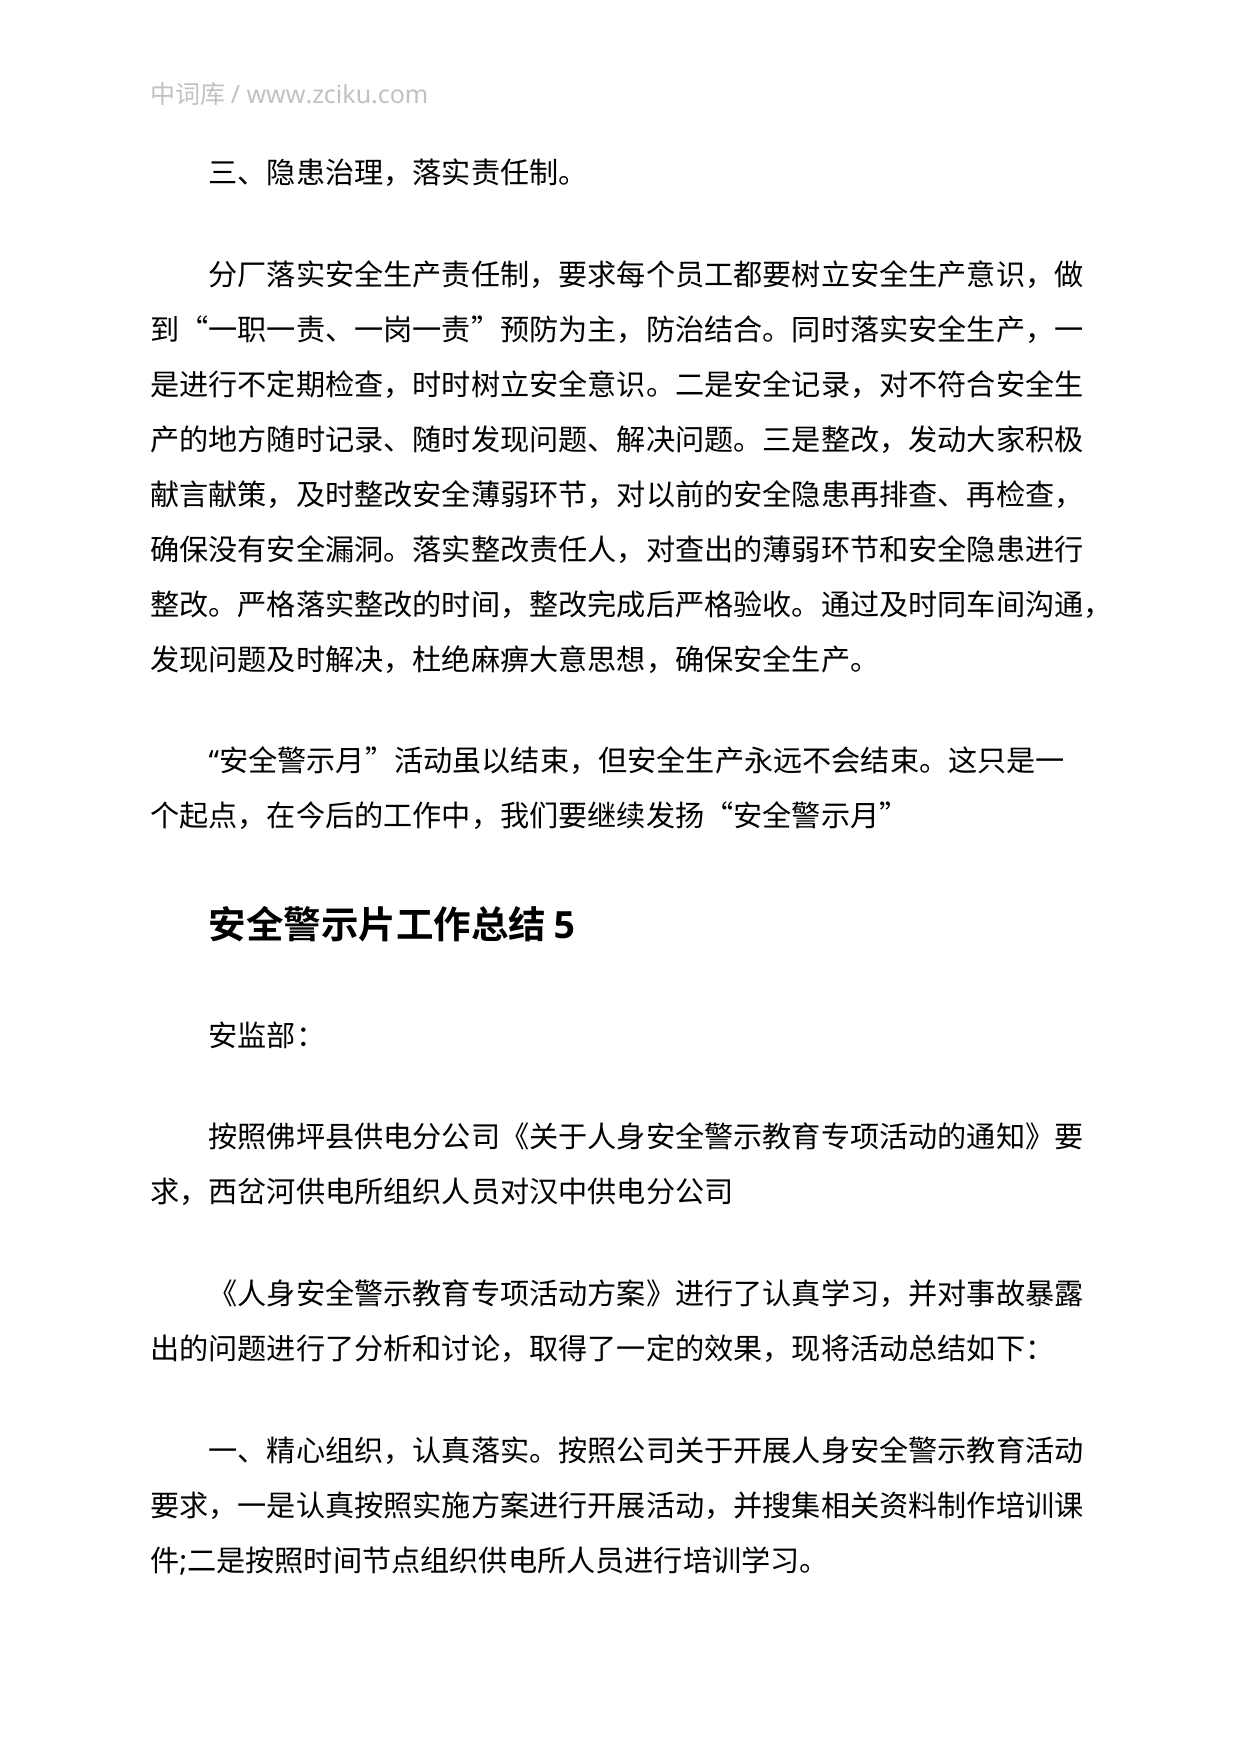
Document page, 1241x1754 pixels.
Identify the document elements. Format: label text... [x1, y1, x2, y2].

text 安监部： [150, 1012, 1090, 1054]
text 一、精心组织，认真落实。按照公司关于开展人身安全警示教育活动要求，一是认真按照实施方案进行开展活动，并搜集相关资料制作培训课件;二是按照时间节点组织供电所人员进行培训学习。 [150, 1427, 1090, 1579]
text 按照佛坪县供电分公司《关于人身安全警示教育专项活动的通知》要求，西岔河供电所组织人员对汉中供电分公司 [150, 1114, 1090, 1211]
text 三、隐患治理，落实责任制。 [150, 150, 1090, 192]
text “安全警示月”活动虽以结束，但安全生产永远不会结束。这只是一个起点，在今后的工作中，我们要继续发扬“安全警示月” [150, 738, 1090, 835]
text 分厂落实安全生产责任制，要求每个员工都要树立安全生产意识，做到“一职一责、一岗一责”预防为主，防治结合。同时落实安全生产，一是进行不定期检查，时时树立安全意识。二是安全记录，对不符合安全生产的地方随时记录、随时发现问题、解决问题。三是整改，发动大家积极献言献策，及时整改安全薄弱环节，对以前的安全隐患再排查、再检查，确保没有安全漏洞。落实整改责任人，对查出的薄弱环节和安全隐患进行整改。严格落实整改的时间，整改完成后严格验收。通过及时同车间沟通，发现问题及时解决，杜绝麻痹大意思想，确保安全生产。 [150, 252, 1090, 678]
text 安全警示片工作总结5 [150, 894, 1090, 949]
text 《人身安全警示教育专项活动方案》进行了认真学习，并对事故暴露出的问题进行了分析和讨论，取得了一定的效果，现将活动总结如下： [150, 1271, 1090, 1368]
